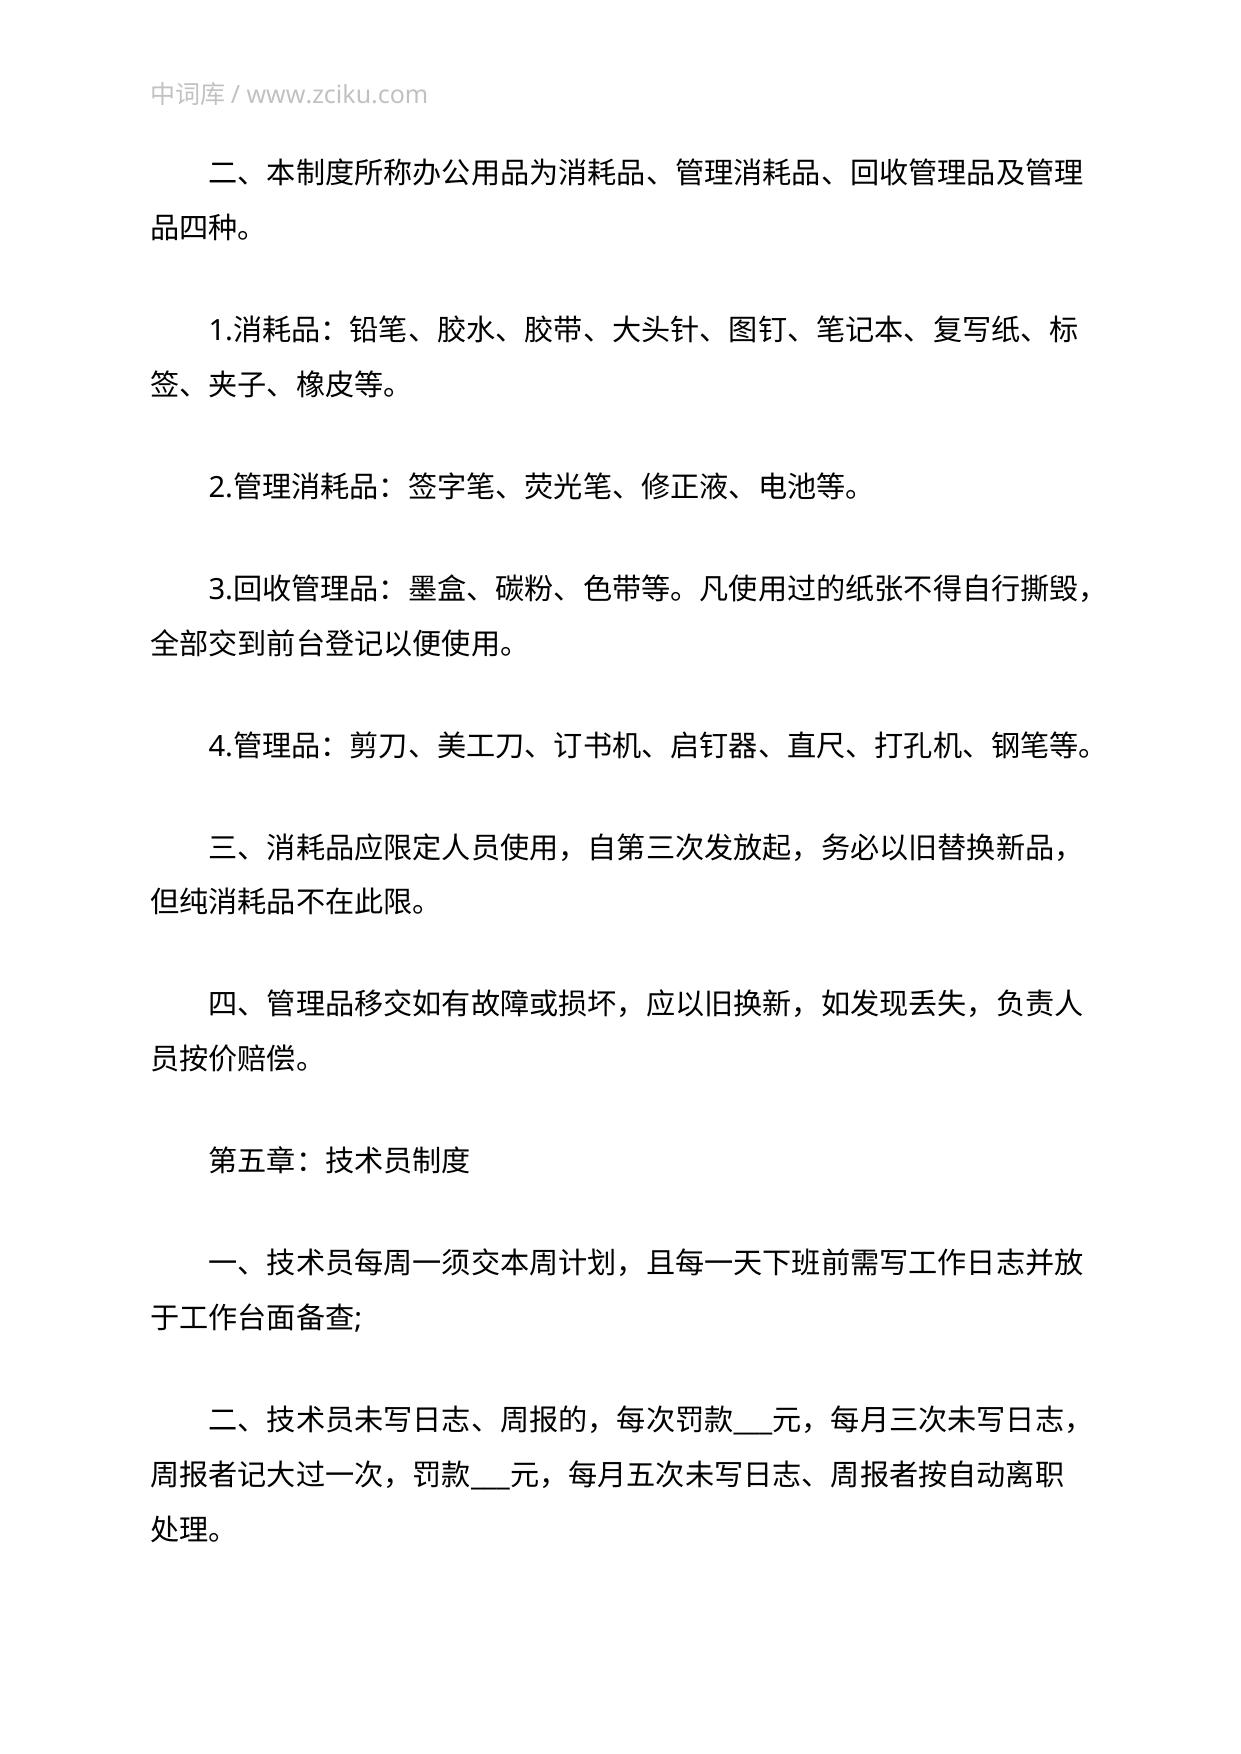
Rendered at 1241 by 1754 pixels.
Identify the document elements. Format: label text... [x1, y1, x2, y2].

text 第五章：技术员制度 [150, 1137, 1090, 1180]
text 二、技术员未写日志、周报的，每次罚款___元，每月三次未写日志，周报者记大过一次，罚款___元，每月五次未写日志、周报者按自动离职处理。 [150, 1396, 1090, 1548]
text 3.回收管理品：墨盒、碳粉、色带等。凡使用过的纸张不得自行撕毁，全部交到前台登记以便使用。 [150, 565, 1090, 663]
text 三、消耗品应限定人员使用，自第三次发放起，务必以旧替换新品，但纯消耗品不在此限。 [150, 824, 1090, 921]
text 4.管理品：剪刀、美工刀、订书机、启钉器、直尺、打孔机、钢笔等。 [150, 722, 1090, 764]
text 四、管理品移交如有故障或损坏，应以旧换新，如发现丢失，负责人员按价赔偿。 [150, 981, 1090, 1078]
text 二、本制度所称办公用品为消耗品、管理消耗品、回收管理品及管理品四种。 [150, 150, 1090, 247]
text 1.消耗品：铅笔、胶水、胶带、大头针、图钉、笔记本、复写纸、标签、夹子、橡皮等。 [150, 307, 1090, 404]
text 一、技术员每周一须交本周计划，且每一天下班前需写工作日志并放于工作台面备查; [150, 1239, 1090, 1337]
text 2.管理消耗品：签字笔、荧光笔、修正液、电池等。 [150, 463, 1090, 506]
